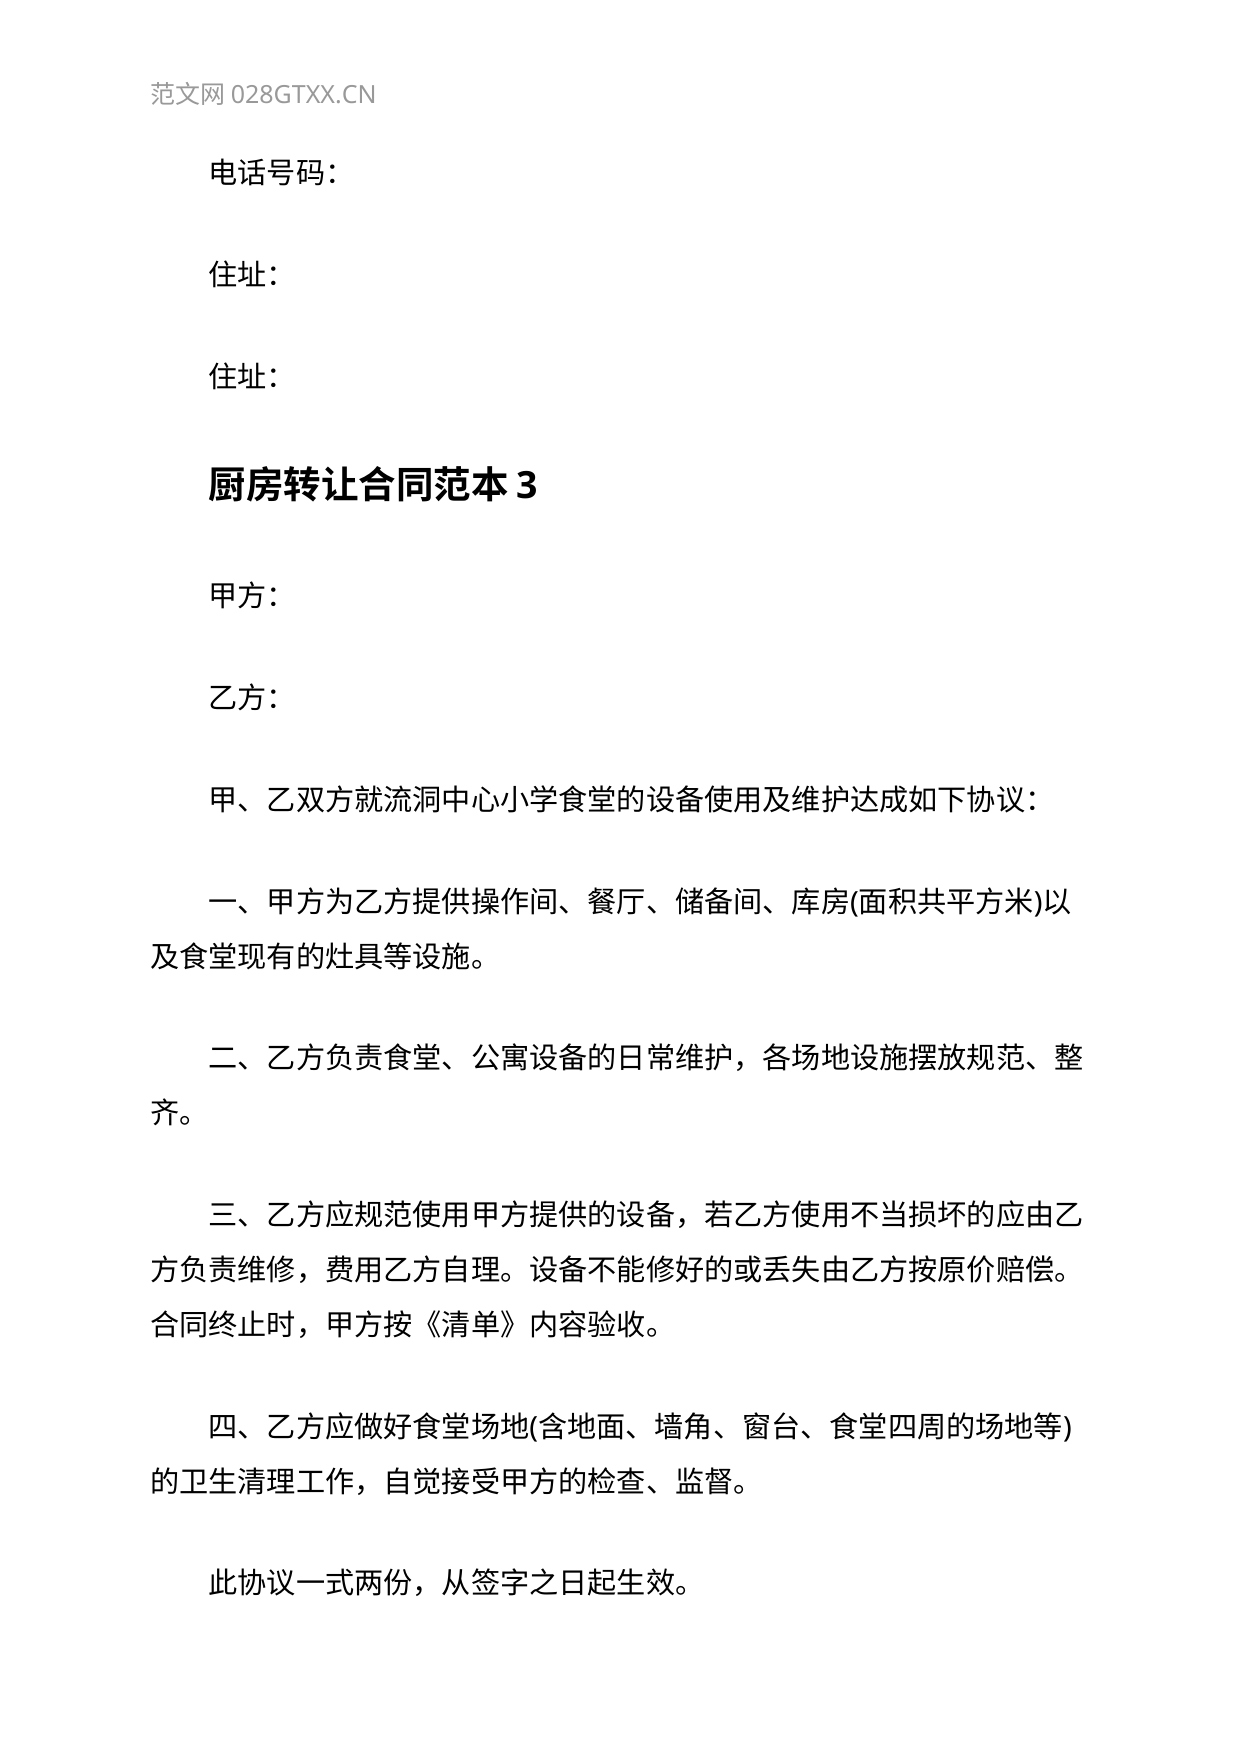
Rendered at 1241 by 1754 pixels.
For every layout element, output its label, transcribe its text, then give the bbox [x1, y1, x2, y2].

text 甲、乙双方就流洞中心小学食堂的设备使用及维护达成如下协议： [150, 776, 1090, 819]
text 住址： [150, 252, 1090, 294]
text 二、乙方负责食堂、公寓设备的日常维护，各场地设施摆放规范、整齐。 [150, 1035, 1090, 1132]
text 三、乙方应规范使用甲方提供的设备，若乙方使用不当损坏的应由乙方负责维修，费用乙方自理。设备不能修好的或丢失由乙方按原价赔偿。合同终止时，甲方按《清单》内容验收。 [150, 1192, 1090, 1344]
text 甲方： [150, 573, 1090, 615]
text 一、甲方为乙方提供操作间、餐厅、储备间、库房(面积共平方米)以及食堂现有的灶具等设施。 [150, 878, 1090, 976]
text 四、乙方应做好食堂场地(含地面、墙角、窗台、食堂四周的场地等)的卫生清理工作，自觉接受甲方的检查、监督。 [150, 1403, 1090, 1501]
text 乙方： [150, 675, 1090, 717]
text 此协议一式两份，从签字之日起生效。 [150, 1560, 1090, 1602]
text 住址： [150, 353, 1090, 396]
text 厨房转让合同范本3 [150, 455, 1090, 510]
text 电话号码： [150, 150, 1090, 192]
